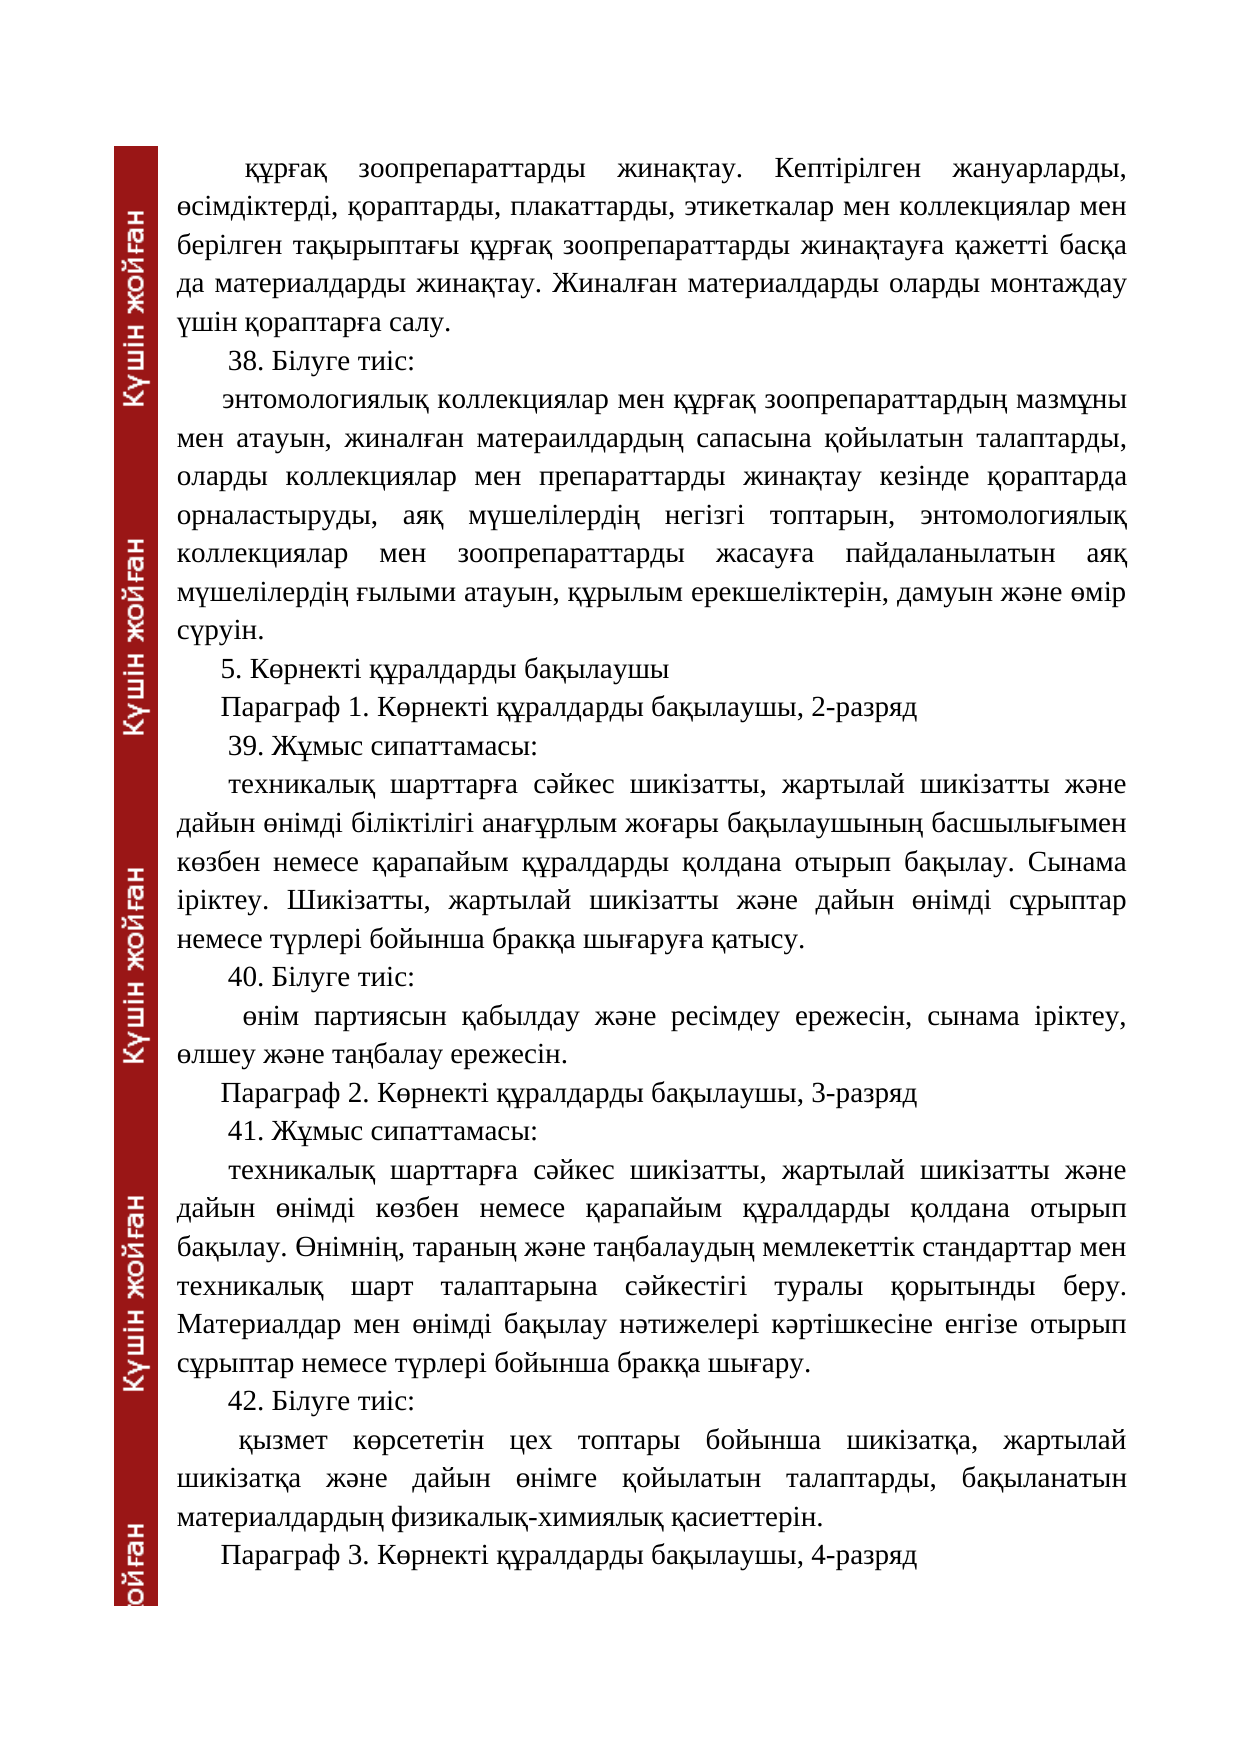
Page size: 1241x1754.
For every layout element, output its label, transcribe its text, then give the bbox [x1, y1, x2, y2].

picture [114, 1532, 158, 1537]
text техникалық шарттарға сәйкес шикізатты, жартылай шикізатты және дайын өнімді біліктілігі анағұрлым жоғары бақылаушының басшылығымен көзбен немесе қарапайым құралдарды қолдана отырып бақылау. Сынама іріктеу. Шикізатты, жартылай шикізатты және дайын өнімді сұрыптар немесе түрлері бойынша бракқа шығаруға қатысу. [112, 767, 1128, 954]
picture [114, 684, 158, 689]
text 38. Білуге тиіс: [112, 343, 1128, 376]
picture [114, 993, 158, 998]
picture [114, 376, 158, 381]
text Параграф 3. Көрнекті құралдарды бақылаушы, 4-разряд [112, 1537, 1128, 1571]
picture [114, 1571, 158, 1606]
picture [114, 1378, 158, 1383]
picture [114, 954, 158, 959]
text қызмет көрсететін цех топтары бойынша шикізатқа, жартылай шикізатқа және дайын өнімге қойылатын талаптарды, бақыланатын материалдардың физикалық-химиялық қасиеттерін. [112, 1422, 1128, 1532]
picture [114, 1147, 158, 1152]
text Параграф 2. Көрнекті құралдарды бақылаушы, 3-разряд [112, 1075, 1128, 1108]
text техникалық шарттарға сәйкес шикізатты, жартылай шикізатты және дайын өнімді көзбен немесе қарапайым құралдарды қолдана отырып бақылау. Өнімнің, тараның және таңбалаудың мемлекеттік стандарттар мен техникалық шарт талаптарына сәйкестігі туралы қорытынды беру. Материалдар мен өнімді бақылау нәтижелері кәртішкесіне енгізе отырып сұрыптар немесе түрлері бойынша бракқа шығару. [112, 1152, 1128, 1378]
text 5. Көрнекті құралдарды бақылаушы [112, 651, 1128, 684]
text құрғақ зоопрепараттарды жинақтау. Кептірілген жануарларды, өсімдіктерді, қораптарды, плакаттарды, этикеткалар мен коллекциялар мен берілген тақырыптағы құрғақ зоопрепараттарды жинақтауға қажетті басқа да материалдарды жинақтау. Жиналған материалдарды оларды монтаждау үшін қораптарға салу. [112, 150, 1128, 338]
text Параграф 1. Көрнекті құралдарды бақылаушы, 2-разряд [112, 689, 1128, 723]
text 41. Жұмыс сипаттамасы: [112, 1113, 1128, 1147]
picture [114, 146, 158, 150]
picture [114, 646, 158, 651]
picture [114, 1070, 158, 1075]
text өнім партиясын қабылдау және ресімдеу ережесін, сынама іріктеу, өлшеу және таңбалау ережесін. [112, 998, 1128, 1070]
picture [114, 338, 158, 343]
text энтомологиялық коллекциялар мен құрғақ зоопрепараттардың мазмұны мен атауын, жиналған матераилдардың сапасына қойылатын талаптарды, оларды коллекциялар мен препараттарды жинақтау кезінде қораптарда орналастыруды, аяқ мүшелілердің негізгі топтарын, энтомологиялық коллекциялар мен зоопрепараттарды жасауға пайдаланылатын аяқ мүшелілердің ғылыми атауын, құрылым ерекшеліктерін, дамуын және өмір сүруін. [112, 381, 1128, 646]
picture [114, 1108, 158, 1113]
picture [114, 723, 158, 728]
text 42. Білуге тиіс: [112, 1383, 1128, 1417]
text 40. Білуге тиіс: [112, 959, 1128, 993]
picture [114, 762, 158, 767]
picture [114, 1417, 158, 1422]
text 39. Жұмыс сипаттамасы: [112, 728, 1128, 762]
